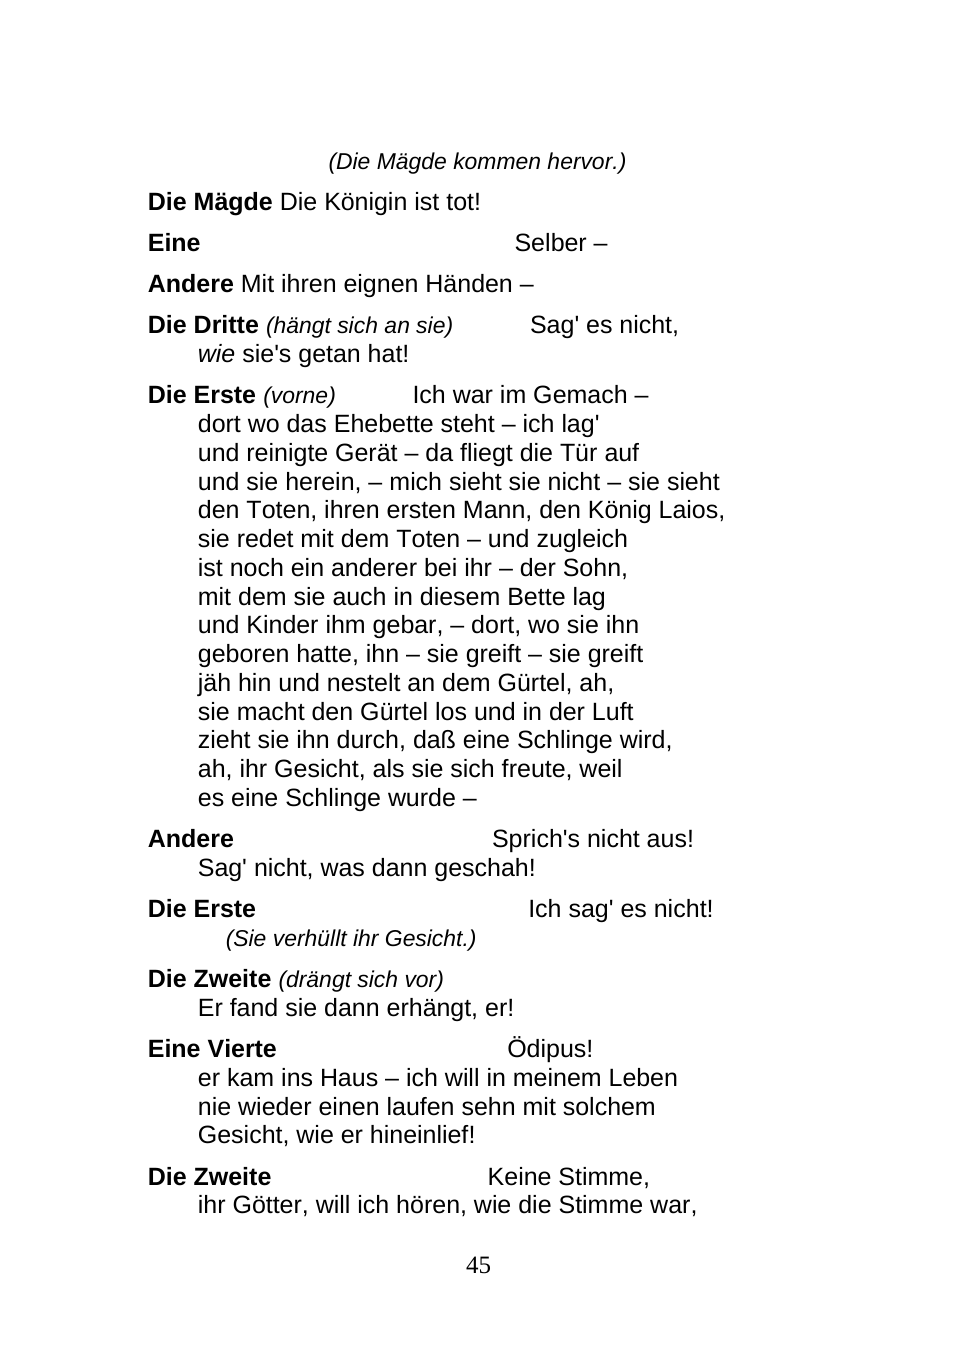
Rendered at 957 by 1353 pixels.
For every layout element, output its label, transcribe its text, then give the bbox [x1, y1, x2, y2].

text Die Erste Ich sag' es nicht! (Sie verhüllt ihr Gesicht.) [148, 894, 809, 951]
text Die Erste (vorne) Ich war im Gemach – dort wo das Ehebette steht – ich lag' und reinigte Gerät – da fliegt die Tür auf und sie herein, – mich sieht sie nicht – sie sieht den Toten, ihren ersten Mann, den König Laios, sie redet mit dem Toten – und zugleich ist noch ein anderer bei ihr – der Sohn, mit dem sie auch in diesem Bette lag und Kinder ihm gebar, – dort, wo sie ihn geboren hatte, ihn – sie greift – sie greift jäh hin und nestelt an dem Gürtel, ah, sie macht den Gürtel los und in der Luft zieht sie ihn durch, daß eine Schlinge wird, ah, ihr Gesicht, als sie sich freute, weil es eine Schlinge wurde – [148, 380, 809, 811]
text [148, 1161, 809, 1219]
text Die Dritte (hängt sich an sie) Sag' es nicht, wie sie's getan hat! [148, 310, 809, 368]
text Eine Vierte Ödipus! er kam ins Haus – ich will in meinem Leben nie wieder einen laufen sehn mit solchem Gesicht, wie er hineinlief! [148, 1034, 809, 1149]
text Andere Sprich's nicht aus! Sag' nicht, was dann geschah! [148, 824, 809, 881]
text Eine Selber – [148, 228, 809, 256]
text (Die Mägde kommen hervor.) [148, 148, 809, 174]
text Die Mägde Die Königin ist tot! [148, 186, 809, 215]
text Andere Mit ihren eignen Händen – [148, 269, 809, 298]
text Die Zweite (drängt sich vor) Er fand sie dann erhängt, er! [148, 964, 809, 1021]
